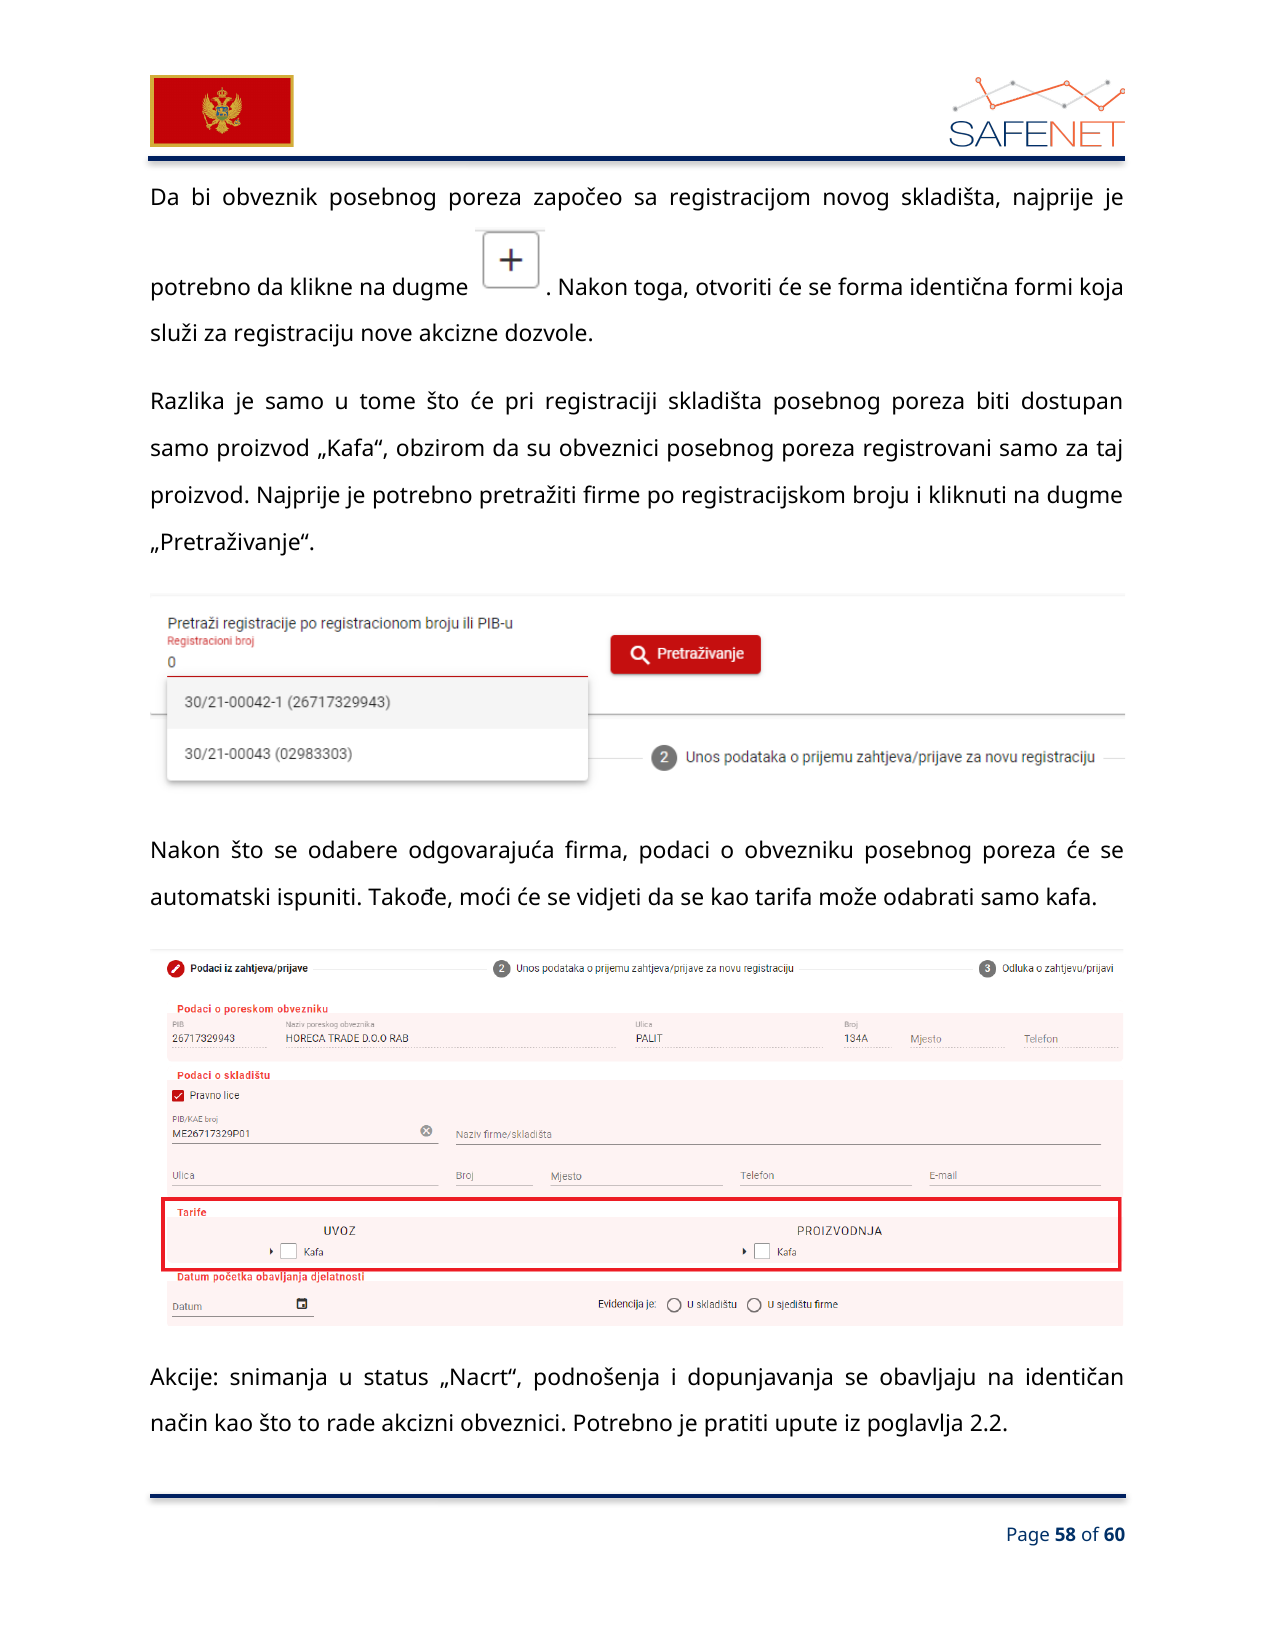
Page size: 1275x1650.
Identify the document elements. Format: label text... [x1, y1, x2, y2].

text Nakon što se odabere odgovarajuća firma, podaci o obvezniku posebnog poreza će se automatski ispuniti. Takođe, moći će se vidjeti da se kao tarifa može odabrati samo kafa. [150, 834, 1125, 913]
picture [150, 949, 1124, 1326]
text Da bi obveznik posebnog poreza započeo sa registracijom novog skladišta, najprije je potrebno da klikne na dugme . Nakon toga, otvoriti će se forma identična formi koja služi za registraciju nove akcizne dozvole. [150, 181, 1125, 349]
picture [949, 76, 1125, 148]
picture [150, 593, 1125, 800]
text Akcije: snimanja u status „Nacrt“, podnošenja i dopunjavanja se obavljaju na identičan način kao što to rade akcizni obveznici. Potrebno je pratiti upute iz poglavlja 2.2. [150, 1360, 1125, 1438]
text Razlika je samo u tome što će pri registraciji skladišta posebnog poreza biti dostupan samo proizvod „Kafa“, obzirom da su obveznici posebnog poreza registrovani samo za taj proizvod. Najprije je potrebno pretražiti firme po registracijskom broju i kliknuti na dugme „Pretraživanje“. [150, 385, 1125, 557]
picture [475, 227, 546, 295]
picture [150, 75, 294, 147]
